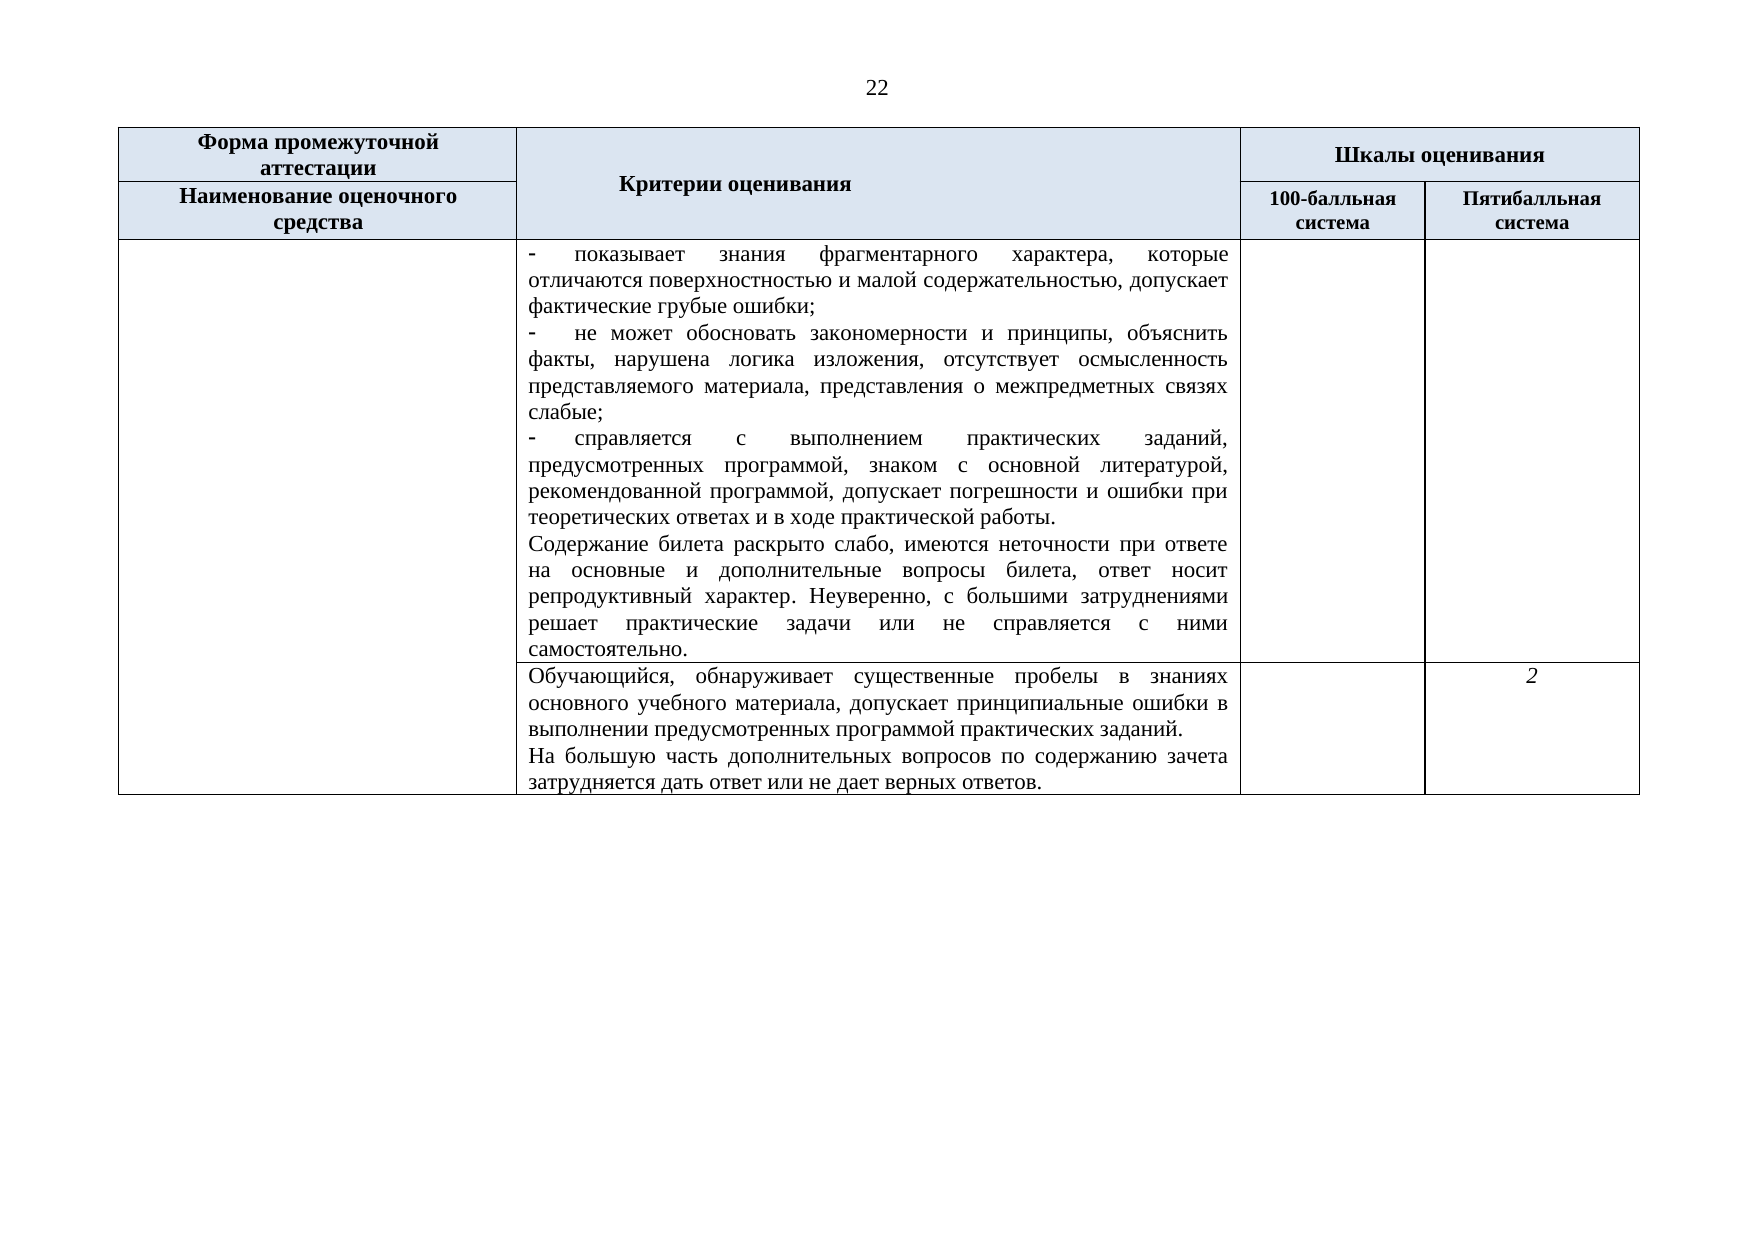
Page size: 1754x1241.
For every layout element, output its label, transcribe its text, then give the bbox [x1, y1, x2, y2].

table_cell 3 [1426, 240, 1639, 662]
table_cell Обучающийся, обнаруживает существенные пробелы в знаниях основного учебного материала, допускает принципиальные ошибки в выполнении предусмотренных программой практических заданий. На большую часть дополнительных вопросов по содержанию зачета затрудняется дать ответ или не дает верных ответов. [517, 663, 1240, 794]
table_cell Наименование оценочного средства [119, 182, 516, 239]
table_cell 100-балльная система [1241, 182, 1424, 239]
table_cell Пятибалльная система [1426, 182, 1639, 239]
table_cell [1241, 663, 1424, 794]
table_cell [1241, 240, 1424, 662]
table_cell 2 [1426, 663, 1639, 794]
table_header Критерии оценивания [517, 128, 1240, 239]
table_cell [517, 240, 1240, 662]
table_header Форма промежуточной аттестации [119, 128, 516, 181]
table_header Шкалы оценивания [1241, 128, 1639, 181]
